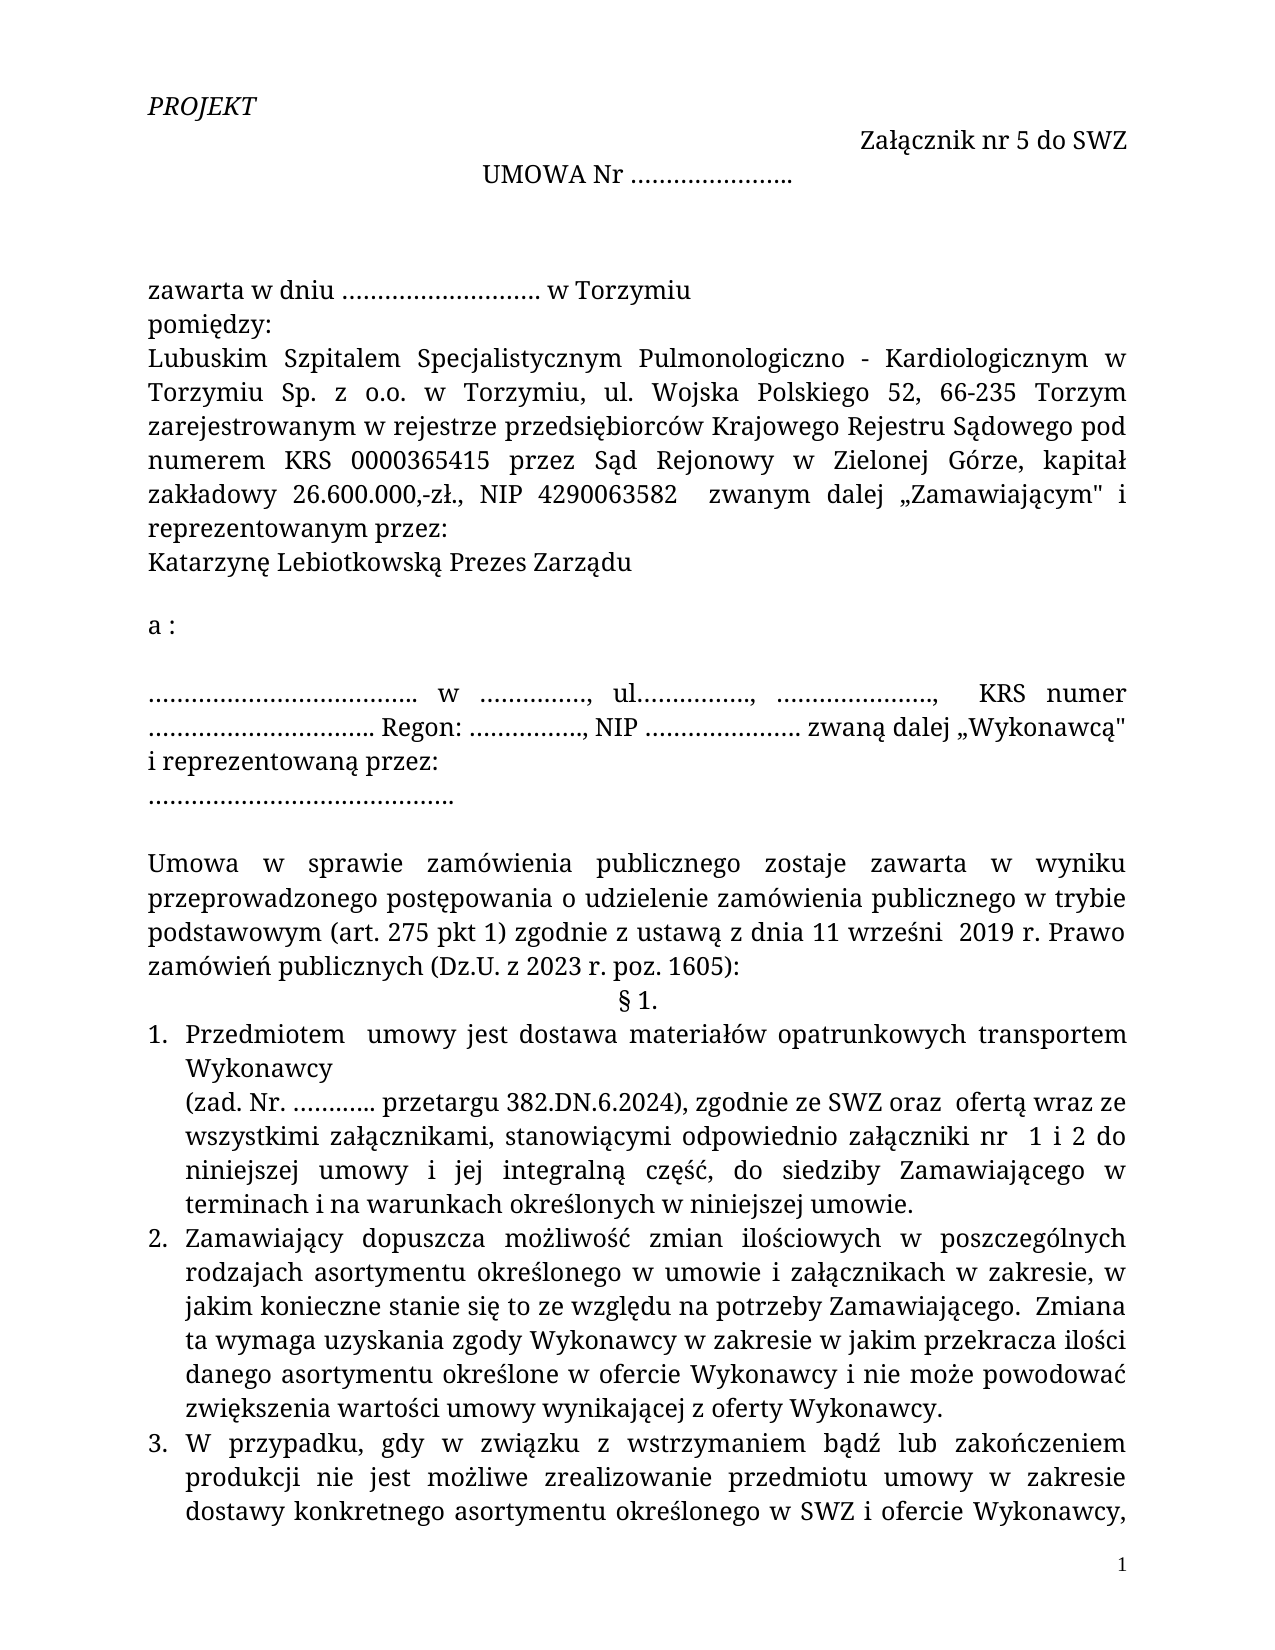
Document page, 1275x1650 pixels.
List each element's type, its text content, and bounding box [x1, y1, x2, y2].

text pomiędzy: [148, 306, 1127, 341]
list Zamawiający dopuszcza możliwość zmian ilościowych w poszczególnych rodzajach asortymentu określonego w umowie i załącznikach w zakresie, w jakim konieczne stanie się to ze względu na potrzeby Zamawiającego. Zmiana ta wymaga uzyskania zgody Wykonawcy w zakresie w jakim przekracza ilości danego asortymentu określone w ofercie Wykonawcy i nie może powodować zwiększenia wartości umowy wynikającej z oferty Wykonawcy. [148, 1221, 1127, 1425]
text UMOWA Nr ………………….. [148, 157, 1127, 191]
text zawarta w dniu ………………………. w Torzymiu [148, 272, 1127, 306]
text Umowa w sprawie zamówienia publicznego zostaje zawarta w wyniku przeprowadzonego postępowania o udzielenie zamówienia publicznego w trybie podstawowym (art. 275 pkt 1) zgodnie z ustawą z dnia 11 wrześni 2019 r. Prawo zamówień publicznych (Dz.U. z 2023 r. poz. 1605): [148, 846, 1127, 982]
text PROJEKT [148, 89, 1127, 123]
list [148, 1425, 1127, 1527]
text § 1. [148, 982, 1127, 1016]
text ……………………………………. [148, 778, 1127, 812]
text Załącznik nr 5 do SWZ [148, 123, 1127, 157]
text Katarzynę Lebiotkowską Prezes Zarządu [148, 545, 1127, 579]
list Przedmiotem umowy jest dostawa materiałów opatrunkowych transportem Wykonawcy (zad. Nr. …….….. przetargu 382.DN.6.2024), zgodnie ze SWZ oraz ofertą wraz ze wszystkimi załącznikami, stanowiącymi odpowiednio załączniki nr 1 i 2 do niniejszej umowy i jej integralną część, do siedziby Zamawiającego w terminach i na warunkach określonych w niniejszej umowie. [148, 1016, 1127, 1221]
text Lubuskim Szpitalem Specjalistycznym Pulmonologiczno - Kardiologicznym w Torzymiu Sp. z o.o. w Torzymiu, ul. Wojska Polskiego 52, 66-235 Torzym zarejestrowanym w rejestrze przedsiębiorców Krajowego Rejestru Sądowego pod numerem KRS 0000365415 przez Sąd Rejonowy w Zielonej Górze, kapitał zakładowy 26.600.000,-zł., NIP 4290063582 zwanym dalej „Zamawiającym" i reprezentowanym przez: [148, 374, 1127, 545]
text ……………………………….. w ……………, ul……………., …………………., KRS numer ………………………….. Regon: ……………., NIP …………………. zwaną dalej „Wykonawcą" [148, 676, 1127, 744]
text a : [148, 608, 1127, 642]
text i reprezentowaną przez: [148, 744, 1127, 778]
